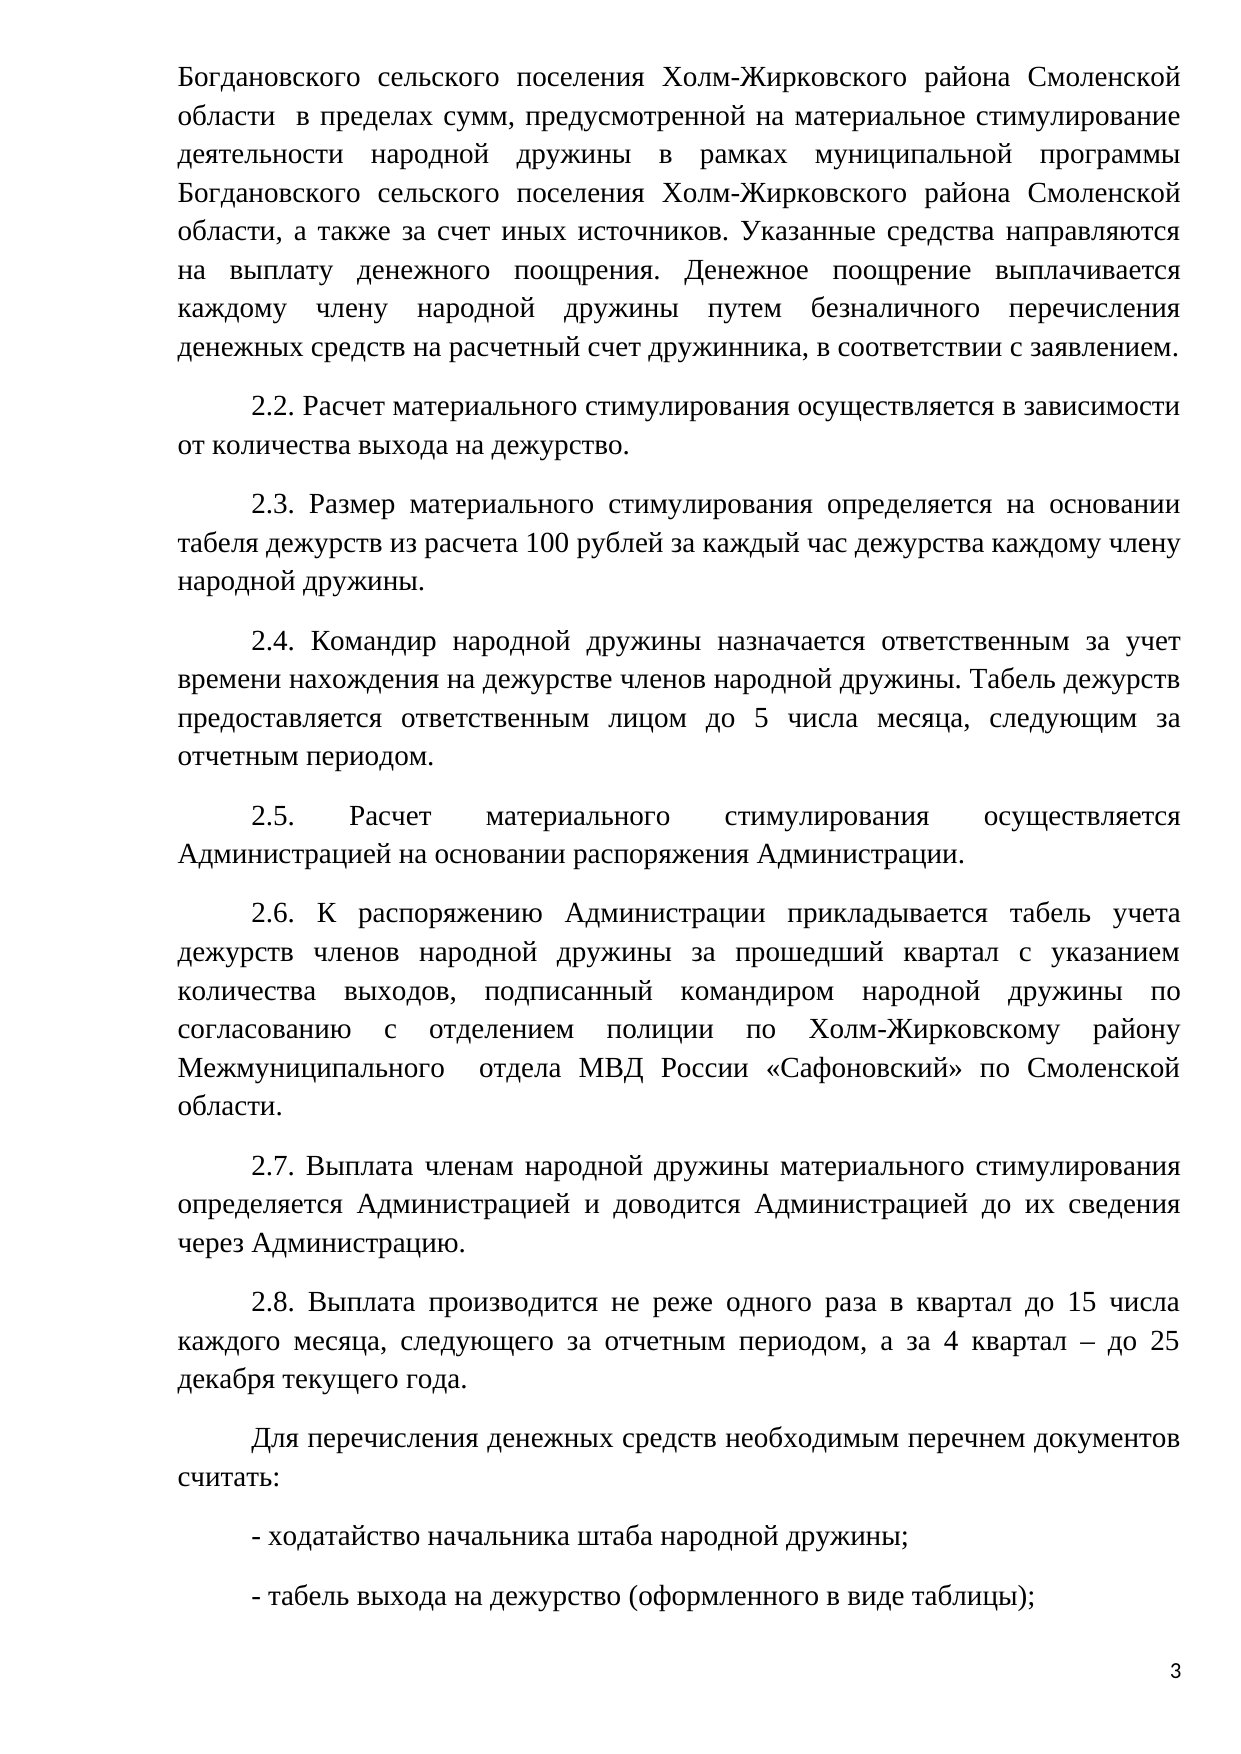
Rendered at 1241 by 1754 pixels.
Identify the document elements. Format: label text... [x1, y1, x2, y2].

text 2.3. Размер материального стимулирования определяется на основании табеля дежурств из расчета 100 рублей за каждый час дежурства каждому члену народной дружины. [177, 486, 1181, 597]
text - табель выхода на дежурство (оформленного в виде таблицы); [177, 1578, 1181, 1611]
text 2.8. Выплата производится не реже одного раза в квартал до 15 числа каждого месяца, следующего за отчетным периодом, а за 4 квартал – до 25 декабря текущего года. [177, 1284, 1181, 1395]
text - ходатайство начальника штаба народной дружины; [177, 1518, 1181, 1552]
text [177, 59, 1181, 362]
text 2.5. Расчет материального стимулирования осуществляется Администрацией на основании распоряжения Администрации. [177, 798, 1181, 870]
text 2.7. Выплата членам народной дружины материального стимулирования определяется Администрацией и доводится Администрацией до их сведения через Администрацию. [177, 1148, 1181, 1258]
text 2.2. Расчет материального стимулирования осуществляется в зависимости от количества выхода на дежурство. [177, 388, 1181, 460]
text Для перечисления денежных средств необходимым перечнем документов считать: [177, 1421, 1181, 1493]
text 2.4. Командир народной дружины назначается ответственным за учет времени нахождения на дежурстве членов народной дружины. Табель дежурств предоставляется ответственным лицом до 5 числа месяца, следующим за отчетным периодом. [177, 623, 1181, 772]
text 2.6. К распоряжению Администрации прикладывается табель учета дежурств членов народной дружины за прошедший квартал с указанием количества выходов, подписанный командиром народной дружины по согласованию с отделением полиции по Холм-Жирковскому району Межмуниципального отдела МВД России «Сафоновский» по Смоленской области. [177, 896, 1181, 1122]
